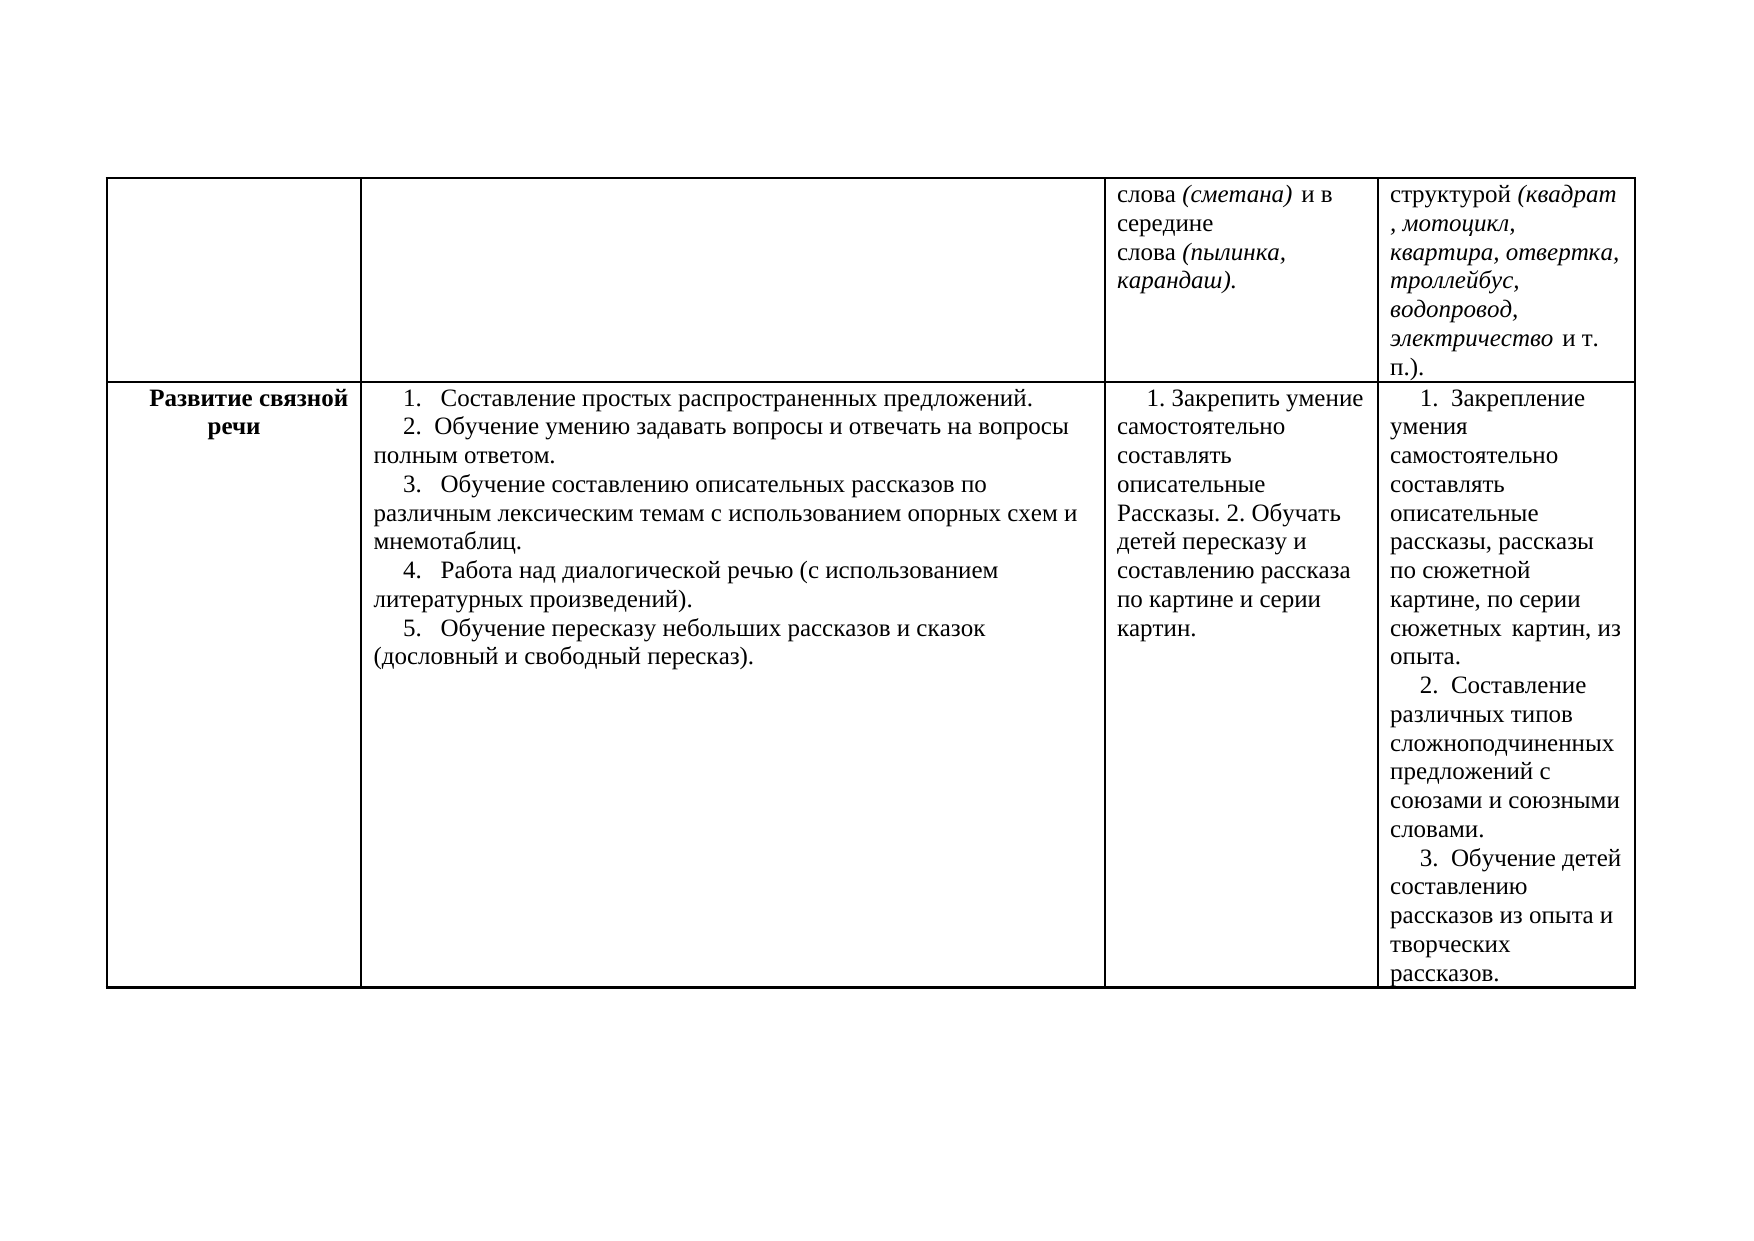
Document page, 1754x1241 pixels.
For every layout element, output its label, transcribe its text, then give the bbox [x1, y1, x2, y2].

table_cell 1. Составление простых распространенных предложений. 2. Обучение умению задавать вопросы и отвечать на вопросы полным ответом. 3. Обучение составлению описательных рассказов по различным лексическим темам с использованием опорных схем и мнемотаблиц. 4. Работа над диалогической речью (с использованием литературных произведений). 5. Обучение пересказу небольших рассказов и сказок (дословный и свободный пересказ). [362, 383, 1104, 986]
table_cell 1. Закрепить умение самостоятельно составлять описательные Рассказы. 2. Обучать детей пересказу и составлению рассказа по картине и серии картин. [1106, 383, 1377, 986]
table_cell Развитие связной речи [108, 383, 360, 986]
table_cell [1106, 179, 1377, 381]
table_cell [1379, 179, 1634, 381]
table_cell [108, 179, 360, 381]
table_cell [362, 179, 1104, 381]
table_cell 1. Закрепление умения самостоятельно составлять описательные рассказы, рассказы по сюжетной картине, по серии сюжетных картин, из опыта. 2. Составление различных типов сложноподчиненных предложений с союзами и союзными словами. 3. Обучение детей составлению рассказов из опыта и творческих рассказов. [1379, 383, 1634, 986]
